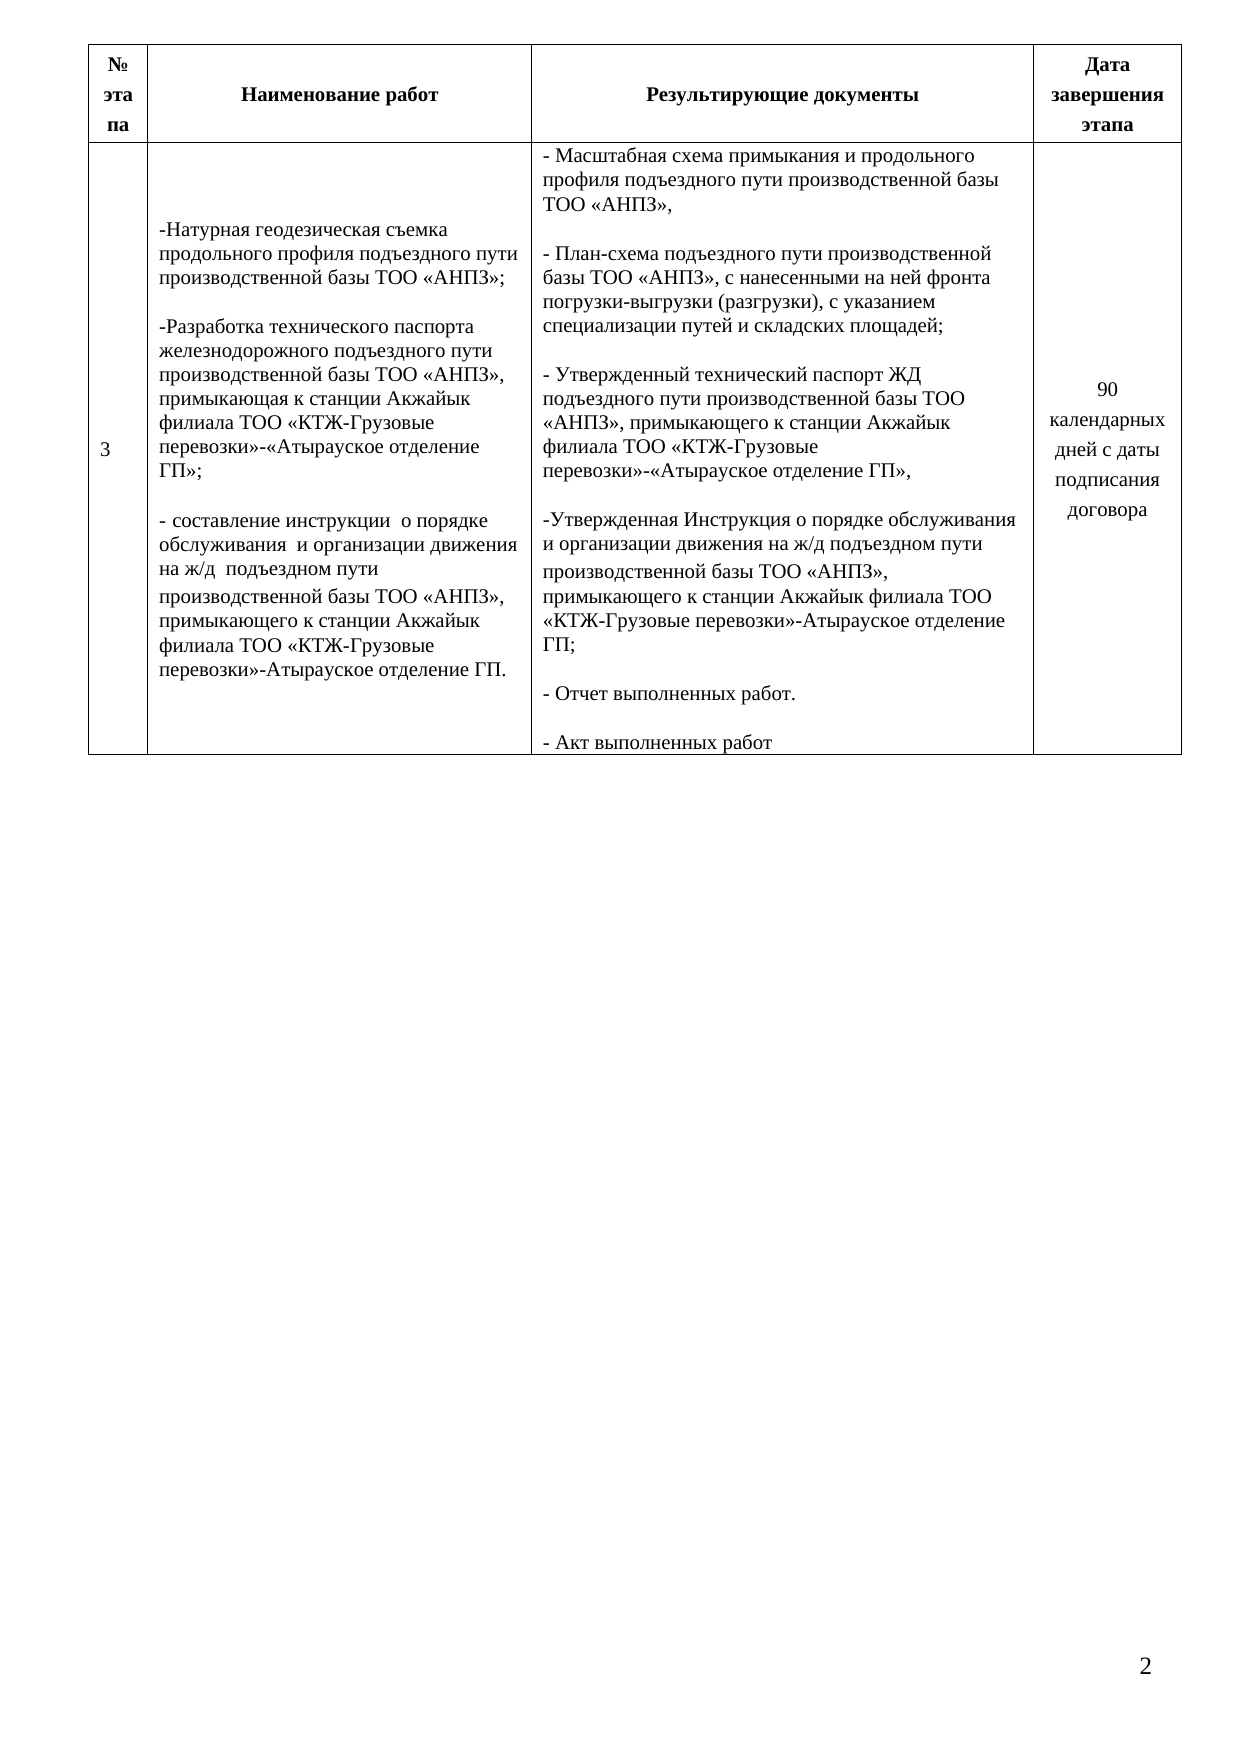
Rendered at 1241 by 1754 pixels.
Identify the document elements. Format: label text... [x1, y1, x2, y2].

table_cell - Масштабная схема примыкания и продольного профиля подъездного пути производственной базы ТОО «АНПЗ», - План-схема подъездного пути производственной базы ТОО «АНПЗ», с нанесенными на ней фронта погрузки-выгрузки (разгрузки), с указанием специализации путей и складских площадей; - Утвержденный технический паспорт ЖД подъездного пути производственной базы ТОО «АНПЗ», примыкающего к станции Акжайык филиала ТОО «КТЖ-Грузовые перевозки»-«Атырауское отделение ГП», -Утвержденная Инструкция о порядке обслуживания и организации движения на ж/д подъездном пути производственной базы ТОО «АНПЗ», примыкающего к станции Акжайык филиала ТОО «КТЖ-Грузовые перевозки»-Атырауское отделение ГП; - Отчет выполненных работ. - Акт выполненных работ [532, 143, 1033, 754]
table_header Наименование работ [148, 45, 531, 142]
table_header Результирующие документы [532, 45, 1033, 142]
table_header Дата завершения этапа [1034, 45, 1181, 142]
table_cell 3 [89, 143, 147, 754]
table_header № этапа [89, 45, 147, 142]
table_cell 90 календарных дней с даты подписания договора [1034, 143, 1181, 754]
table_cell -Натурная геодезическая съемка продольного профиля подъездного пути производственной базы ТОО «АНПЗ»; -Разработка технического паспорта железнодорожного подъездного пути производственной базы ТОО «АНПЗ», примыкающая к станции Акжайык филиала ТОО «КТЖ-Грузовые перевозки»-«Атырауское отделение ГП»; - составление инструкции о порядке обслуживания и организации движения на ж/д подъездном пути производственной базы ТОО «АНПЗ», примыкающего к станции Акжайык филиала ТОО «КТЖ-Грузовые перевозки»-Атырауское отделение ГП. [148, 143, 531, 754]
